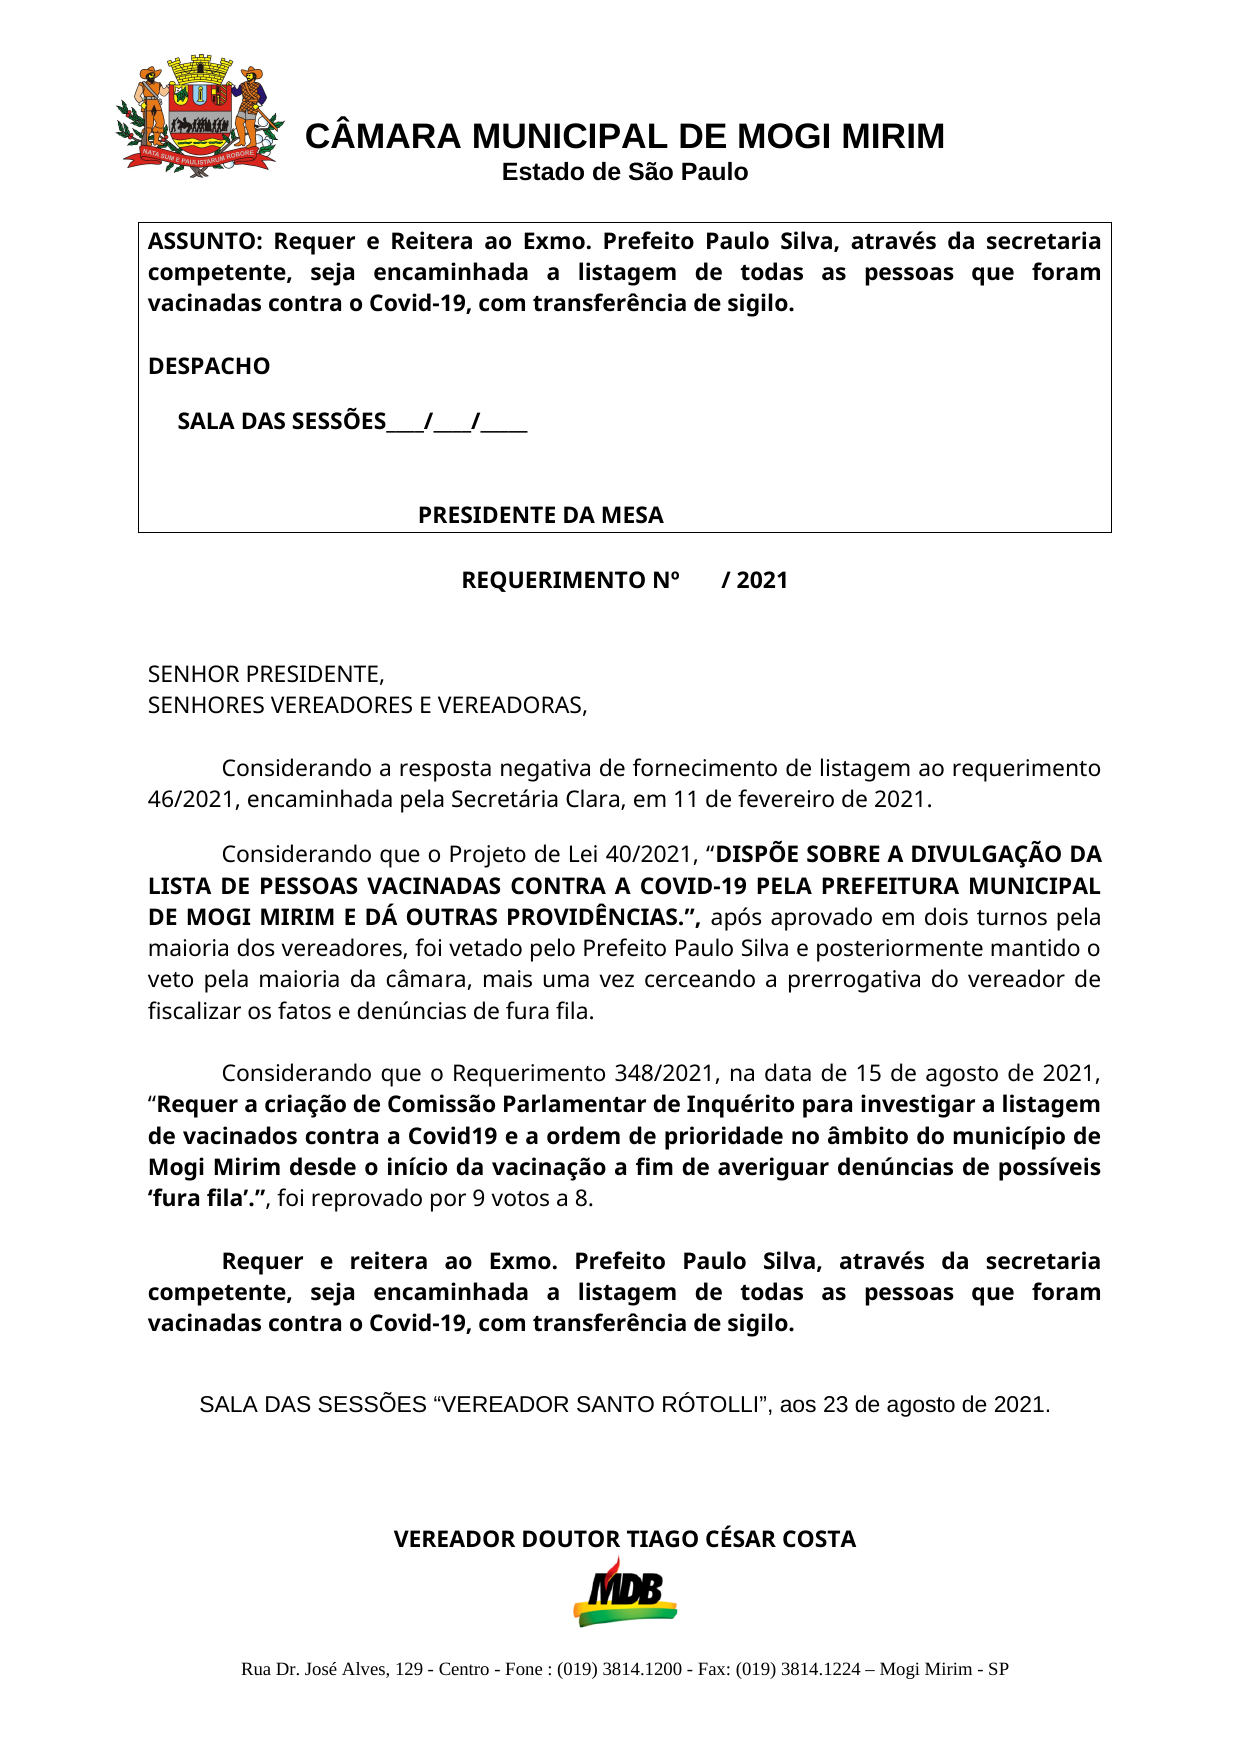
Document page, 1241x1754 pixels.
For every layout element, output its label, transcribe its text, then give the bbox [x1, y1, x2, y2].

text SENHOR PRESIDENTE, [148, 658, 1103, 689]
text Considerando que o Projeto de Lei 40/2021, “DISPÕE SOBRE A DIVULGAÇÃO DA LISTA DE PESSOAS VACINADAS CONTRA A COVID-19 PELA PREFEITURA MUNICIPAL DE MOGI MIRIM E DÁ OUTRAS PROVIDÊNCIAS.”, após aprovado em dois turnos pela maioria dos vereadores, foi vetado pelo Prefeito Paulo Silva e posteriormente mantido o veto pela maioria da câmara, mais uma vez cerceando a prerrogativa do vereador de fiscalizar os fatos e denúncias de fura fila. [148, 838, 1103, 1026]
text SALA DAS SESSÕES “VEREADOR SANTO RÓTOLLI”, aos 23 de agosto de 2021. [148, 1391, 1103, 1417]
text Requer e reitera ao Exmo. Prefeito Paulo Silva, através da secretaria competente, seja encaminhada a listagem de todas as pessoas que foram vacinadas contra o Covid-19, com transferência de sigilo. [148, 1245, 1103, 1338]
text REQUERIMENTO Nº / 2021 [148, 564, 1103, 596]
text ASSUNTO: Requer e Reitera ao Exmo. Prefeito Paulo Silva, através da secretaria competente, seja encaminhada a listagem de todas as pessoas que foram vacinadas contra o Covid-19, com transferência de sigilo. [139, 223, 1111, 318]
text VEREADOR DOUTOR TIAGO CÉSAR COSTA [148, 1523, 1103, 1554]
picture [572, 1554, 678, 1628]
picture [115, 54, 286, 178]
text SALA DAS SESSÕES____/____/_____ [148, 405, 1103, 436]
text Considerando a resposta negativa de fornecimento de listagem ao requerimento 46/2021, encaminhada pela Secretária Clara, em 11 de fevereiro de 2021. [148, 752, 1103, 814]
text PRESIDENTE DA MESA [139, 496, 1111, 532]
text Considerando que o Requerimento 348/2021, na data de 15 de agosto de 2021, “Requer a criação de Comissão Parlamentar de Inquérito para investigar a listagem de vacinados contra a Covid19 e a ordem de prioridade no âmbito do município de Mogi Mirim desde o início da vacinação a fim de averiguar denúncias de possíveis ‘fura fila’.”, foi reprovado por 9 votos a 8. [148, 1057, 1103, 1213]
text DESPACHO [148, 350, 1103, 381]
text SENHORES VEREADORES E VEREADORAS, [148, 689, 1103, 721]
